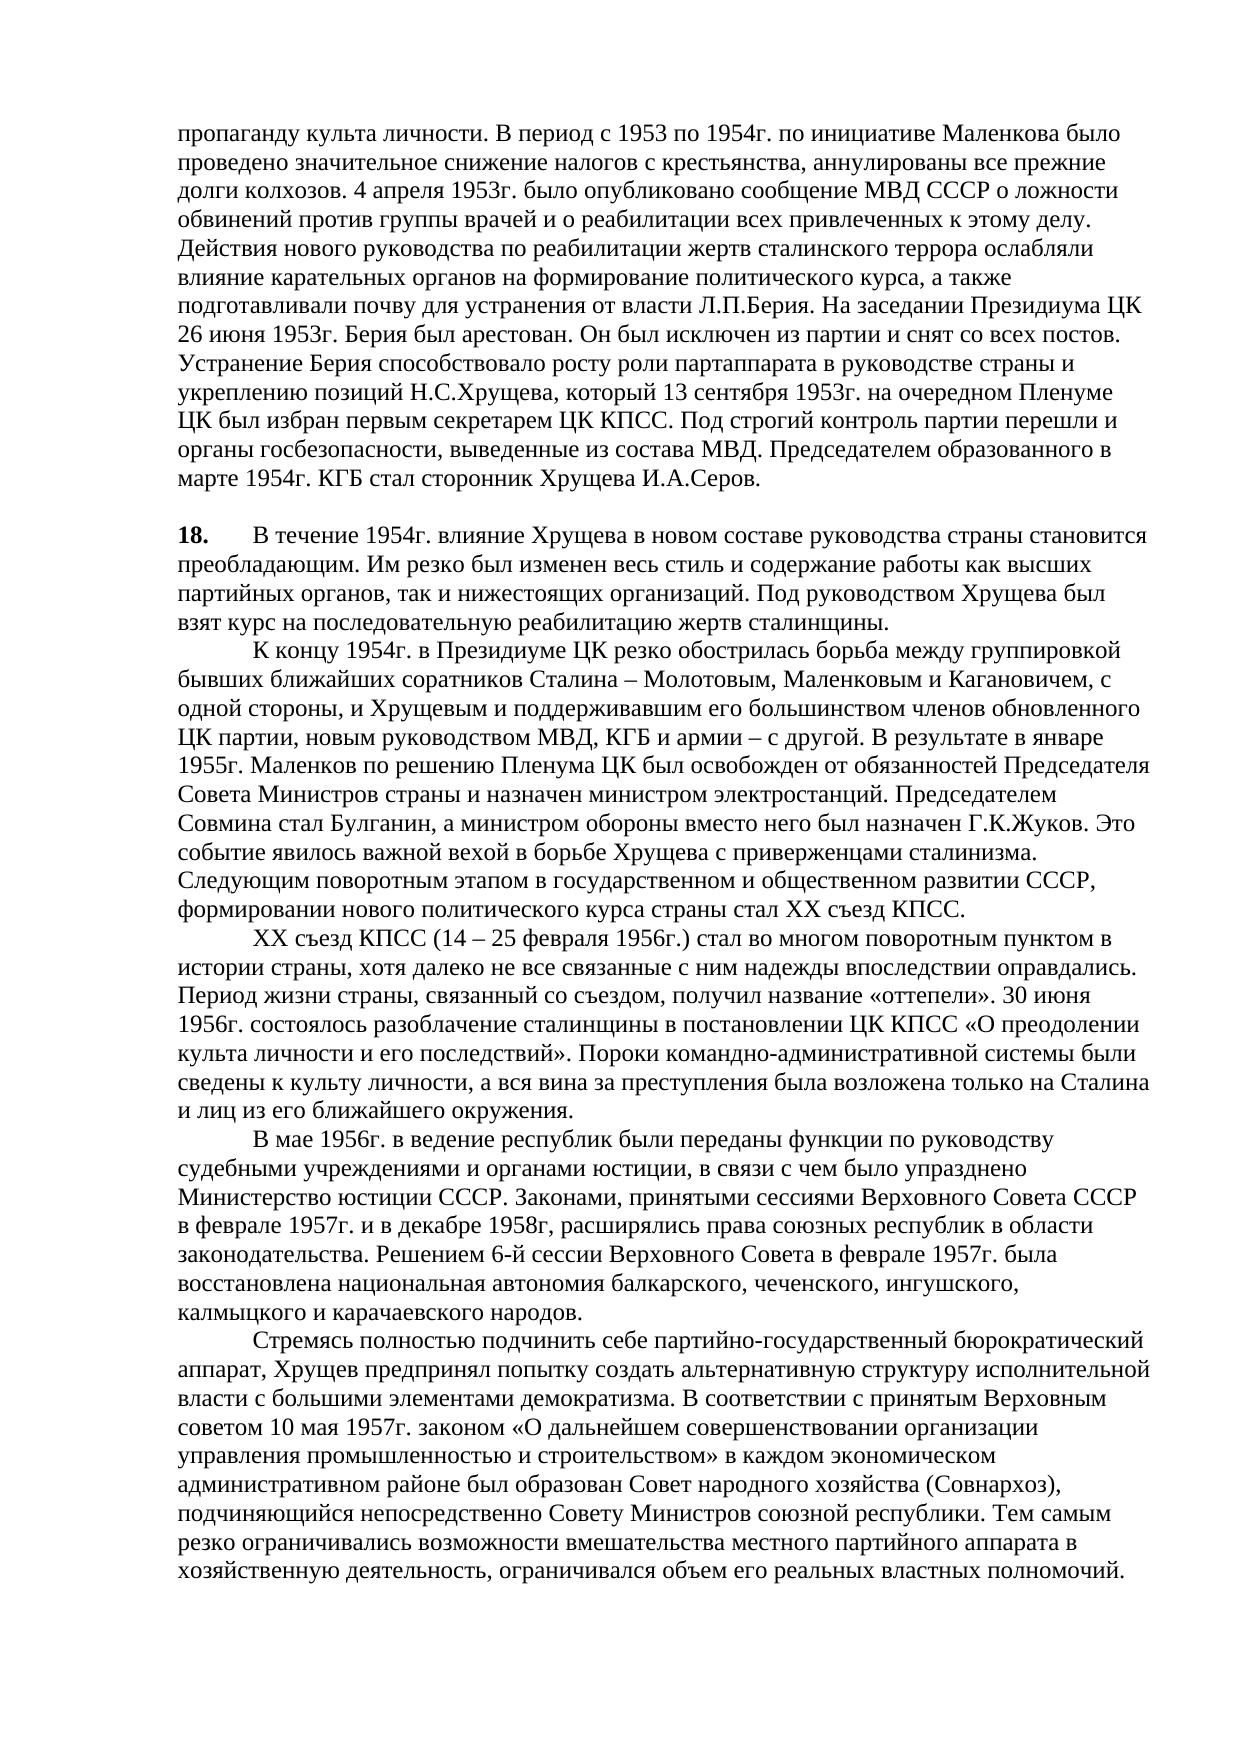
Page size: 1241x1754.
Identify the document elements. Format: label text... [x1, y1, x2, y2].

text XX съезд КПСС (14 – 25 февраля 1956г.) стал во многом поворотным пунктом в истории страны, хотя далеко не все связанные с ним надежды впоследствии оправдались. Период жизни страны, связанный со съездом, получил название «оттепели». 30 июня 1956г. состоялось разоблачение сталинщины в постановлении ЦК КПСС «О преодолении культа личности и его последствий». Пороки командно-административной системы были сведены к культу личности, а вся вина за преступления была возложена только на Сталина и лиц из его ближайшего окружения. [177, 923, 1152, 1124]
text 18. В течение 1954г. влияние Хрущева в новом составе руководства страны становится преобладающим. Им резко был изменен весь стиль и содержание работы как высших партийных органов, так и нижестоящих организаций. Под руководством Хрущева был взят курс на последовательную реабилитацию жертв сталинщины. [177, 521, 1152, 636]
text В мае 1956г. в ведение республик были переданы функции по руководству судебными учреждениями и органами юстиции, в связи с чем было упразднено Министерство юстиции СССР. Законами, принятыми сессиями Верховного Совета СССР в феврале 1957г. и в декабре 1958г, расширялись права союзных республик в области законодательства. Решением 6-й сессии Верховного Совета в феврале 1957г. была восстановлена национальная автономия балкарского, чеченского, ингушского, калмыцкого и карачаевского народов. [177, 1124, 1152, 1326]
text К концу 1954г. в Президиуме ЦК резко обострилась борьба между группировкой бывших ближайших соратников Сталина – Молотовым, Маленковым и Кагановичем, с одной стороны, и Хрущевым и поддерживавшим его большинством членов обновленного ЦК партии, новым руководством МВД, КГБ и армии – с другой. В результате в январе 1955г. Маленков по решению Пленума ЦК был освобожден от обязанностей Председателя Совета Министров страны и назначен министром электростанций. Председателем Совмина стал Булганин, а министром обороны вместо него был назначен Г.К.Жуков. Это событие явилось важной вехой в борьбе Хрущева с приверженцами сталинизма. Следующим поворотным этапом в государственном и общественном развитии СССР, формировании нового политического курса страны стал XX съезд КПСС. [177, 636, 1152, 923]
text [177, 118, 1152, 492]
text Стремясь полностью подчинить себе партийно-государственный бюрократический аппарат, Хрущев предпринял попытку создать альтернативную структуру исполнительной власти с большими элементами демократизма. В соответствии с принятым Верховным советом 10 мая 1957г. законом «О дальнейшем совершенствовании организации управления промышленностью и строительством» в каждом экономическом административном районе был образован Совет народного хозяйства (Совнархоз), подчиняющийся непосредственно Совету Министров союзной республики. Тем самым резко ограничивались возможности вмешательства местного партийного аппарата в хозяйственную деятельность, ограничивался объем его реальных властных полномочий. [177, 1326, 1152, 1584]
